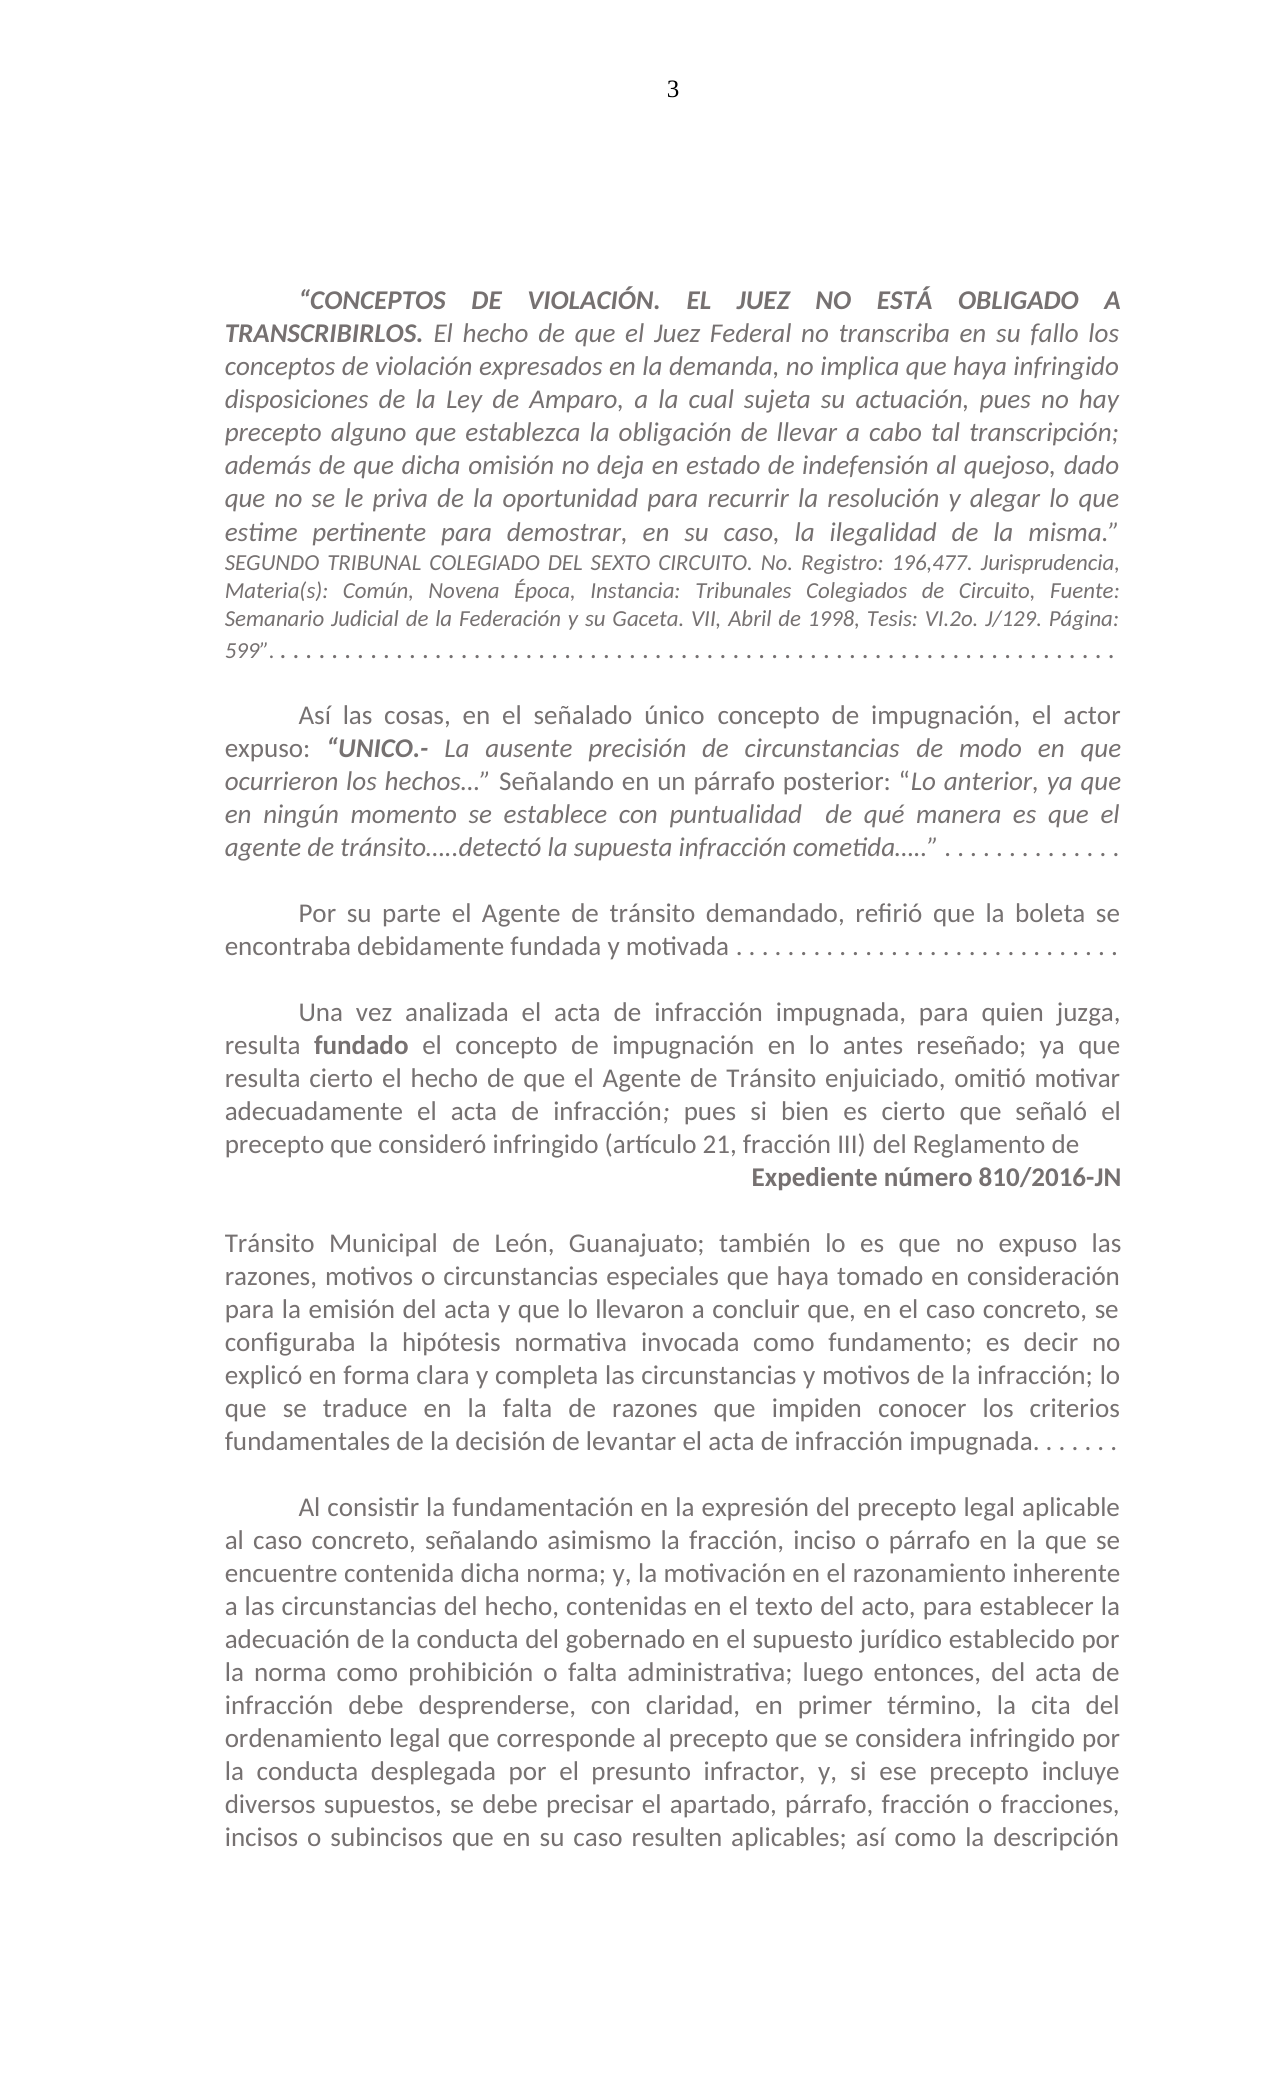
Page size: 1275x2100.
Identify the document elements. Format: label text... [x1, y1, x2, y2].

text Expediente número 810/2016-JN [224, 1160, 1121, 1193]
text Una vez analizada el acta de infracción impugnada, para quien juzga, resulta fundado el concepto de impugnación en lo antes reseñado; ya que resulta cierto el hecho de que el Agente de Tránsito enjuiciado, omitió motivar adecuadamente el acta de infracción; pues si bien es cierto que señaló el precepto que consideró infringido (artículo 21, fracción III) del Reglamento de [224, 995, 1121, 1160]
text “CONCEPTOS DE VIOLACIÓN. EL JUEZ NO ESTÁ OBLIGADO A TRANSCRIBIRLOS. El hecho de que el Juez Federal no transcriba en su fallo los conceptos de violación expresados en la demanda, no implica que haya infringido disposiciones de la Ley de Amparo, a la cual sujeta su actuación, pues no hay precepto alguno que establezca la obligación de llevar a cabo tal transcripción; además de que dicha omisión no deja en estado de indefensión al quejoso, dado que no se le priva de la oportunidad para recurrir la resolución y alegar lo que estime pertinente para demostrar, en su caso, la ilegalidad de la misma.” SEGUNDO TRIBUNAL COLEGIADO DEL SEXTO CIRCUITO. No. Registro: 196,477. Jurisprudencia, Materia(s): Común, Novena Época, Instancia: Tribunales Colegiados de Circuito, Fuente: Semanario Judicial de la Federación y su Gaceta. VII, Abril de 1998, Tesis: VI.2o. J/129. Página: 599”. . . . . . . . . . . . . . . . . . . . . . . . . . . . . . . . . . . . . . . . . . . . . . . . . . . . . . . . . . . . . . . . . . [224, 283, 1121, 665]
text Por su parte el Agente de tránsito demandado, refirió que la boleta se encontraba debidamente fundada y motivada . . . . . . . . . . . . . . . . . . . . . . . . . . . . . . [224, 896, 1121, 962]
text Tránsito Municipal de León, Guanajuato; también lo es que no expuso las razones, motivos o circunstancias especiales que haya tomado en consideración para la emisión del acta y que lo llevaron a concluir que, en el caso concreto, se configuraba la hipótesis normativa invocada como fundamento; es decir no explicó en forma clara y completa las circunstancias y motivos de la infracción; lo que se traduce en la falta de razones que impiden conocer los criterios fundamentales de la decisión de levantar el acta de infracción impugnada. . . . . . . [224, 1226, 1121, 1457]
text Así las cosas, en el señalado único concepto de impugnación, el actor expuso: “UNICO.- La ausente precisión de circunstancias de modo en que ocurrieron los hechos…” Señalando en un párrafo posterior: “Lo anterior, ya que en ningún momento se establece con puntualidad de qué manera es que el agente de tránsito…..detectó la supuesta infracción cometida…..” . . . . . . . . . . . . . . [224, 698, 1121, 863]
